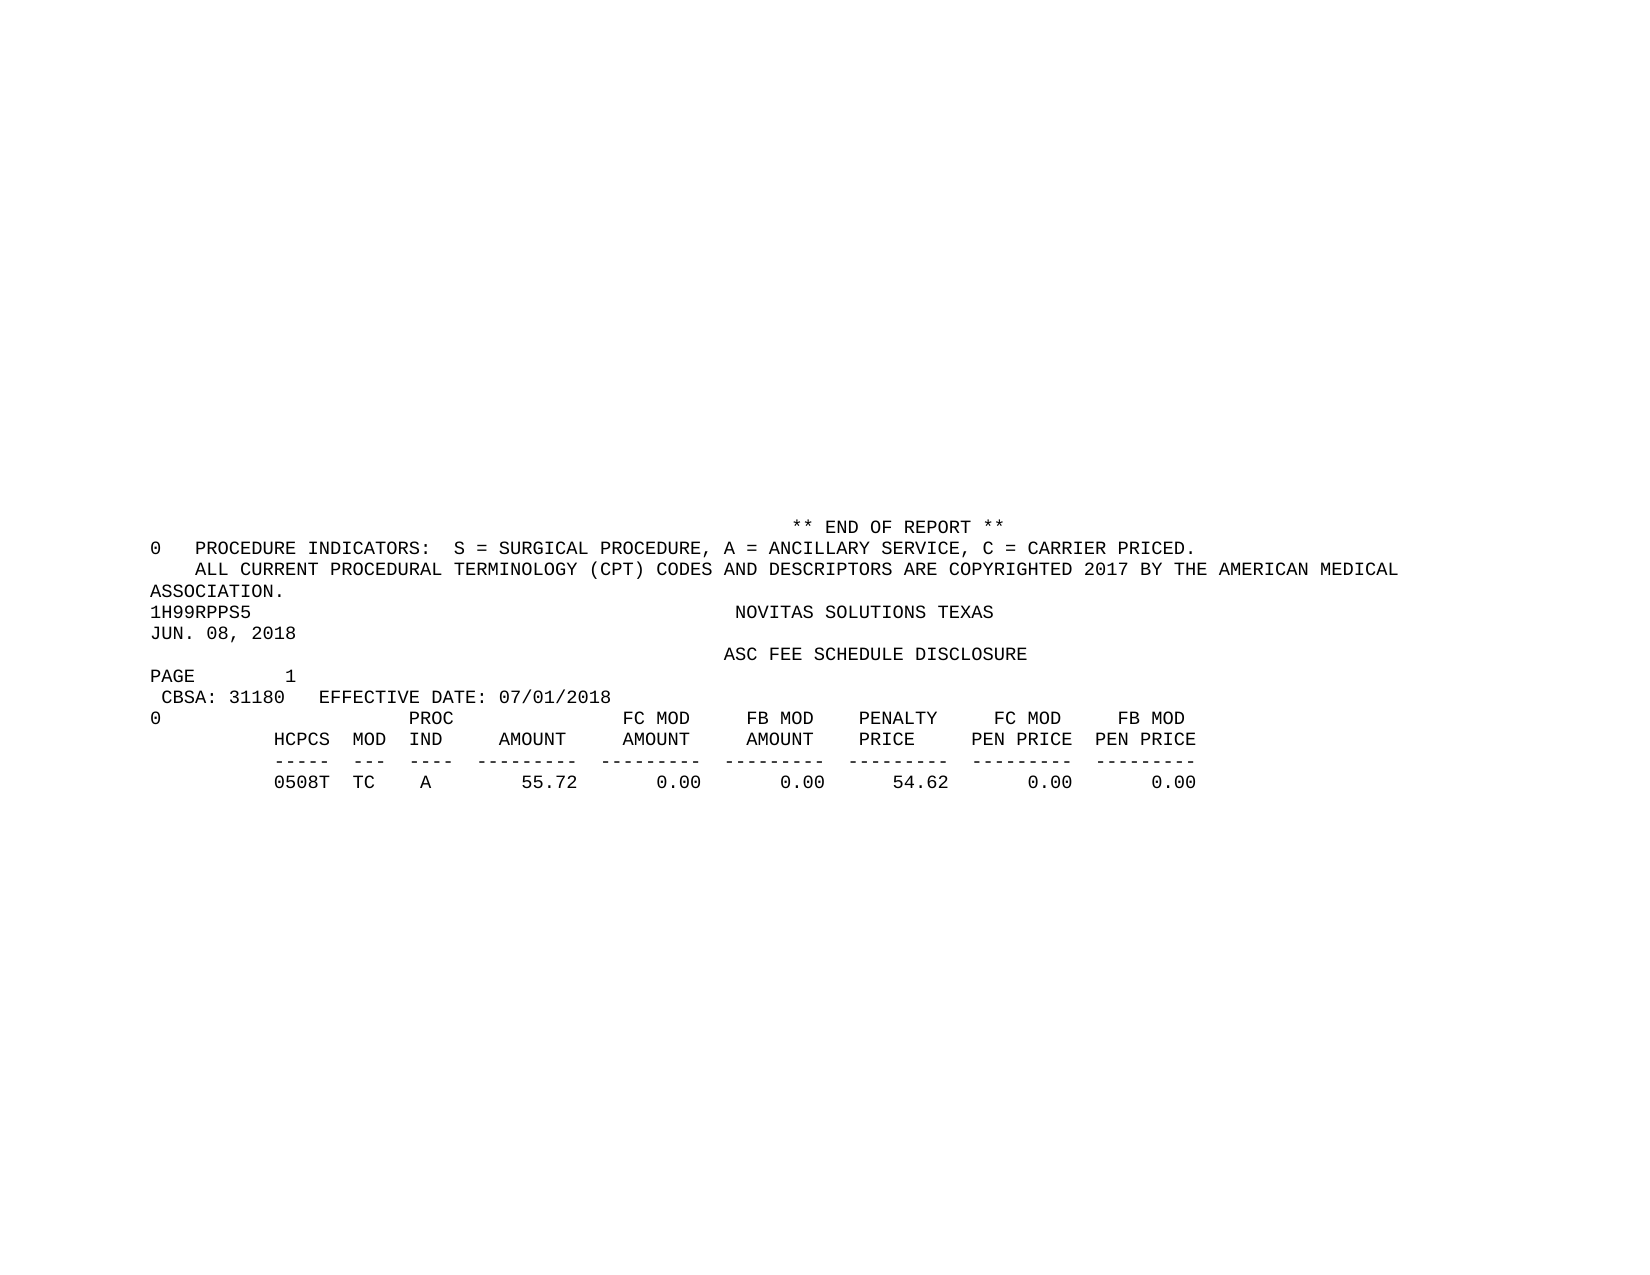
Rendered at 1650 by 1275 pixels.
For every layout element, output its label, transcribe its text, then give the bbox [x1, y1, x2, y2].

text ASC FEE SCHEDULE DISCLOSURE PAGE 1 [150, 645, 1500, 688]
text HCPCS MOD IND AMOUNT AMOUNT AMOUNT PRICE PEN PRICE PEN PRICE [150, 730, 1500, 751]
text 0 PROCEDURE INDICATORS: S = SURGICAL PROCEDURE, A = ANCILLARY SERVICE, C = CARRIER PRICED. [150, 539, 1500, 560]
text ALL CURRENT PROCEDURAL TERMINOLOGY (CPT) CODES AND DESCRIPTORS ARE COPYRIGHTED 2017 BY THE AMERICAN MEDICAL ASSOCIATION. [150, 560, 1500, 603]
text CBSA: 31180 EFFECTIVE DATE: 07/01/2018 [150, 688, 1500, 709]
text 1H99RPPS5 NOVITAS SOLUTIONS TEXAS JUN. 08, 2018 [150, 603, 1500, 645]
text ----- --- ---- --------- --------- --------- --------- --------- --------- [150, 751, 1500, 773]
text ** END OF REPORT ** [150, 518, 1500, 539]
text 0508T TC A 55.72 0.00 0.00 54.62 0.00 0.00 [150, 773, 1500, 794]
text 0 PROC FC MOD FB MOD PENALTY FC MOD FB MOD [150, 709, 1500, 730]
